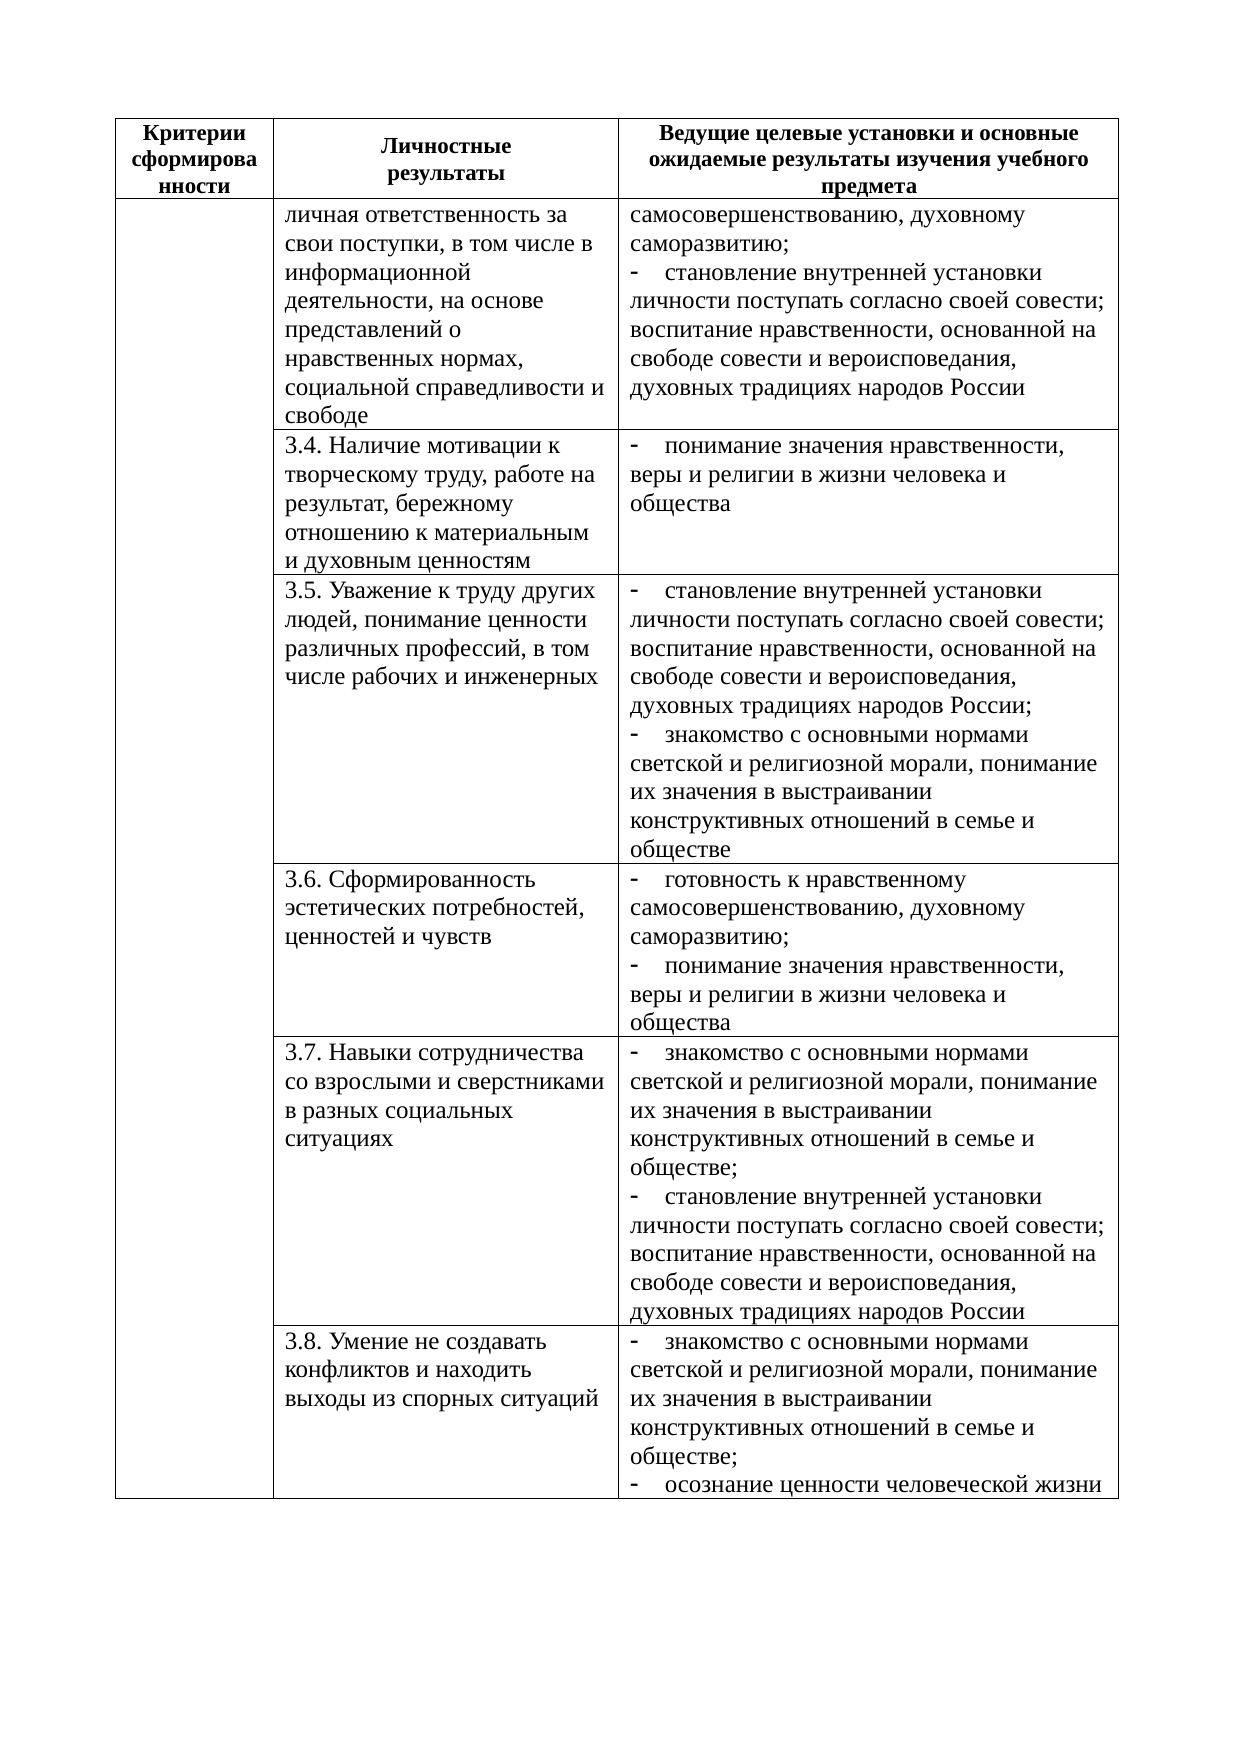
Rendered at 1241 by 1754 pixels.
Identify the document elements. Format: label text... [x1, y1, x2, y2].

table_cell 3.7. Навыки сотрудничества со взрослыми и сверстниками в разных социальных ситуациях [274, 1037, 618, 1325]
table_cell понимание значения нравственности, веры и религии в жизни человека и общества [619, 430, 1118, 574]
table_cell 3.8. Умение не создавать конфликтов и находить выходы из спорных ситуаций [274, 1326, 618, 1498]
table_cell 3.5. Уважение к труду других людей, понимание ценности различных профессий, в том числе рабочих и инженерных [274, 575, 618, 863]
table_header Критерии сформированности [116, 119, 273, 198]
table_cell становление внутренней установки личности поступать согласно своей совести; воспитание нравственности, основанной на свободе совести и вероисповедания, духовных традициях народов России; знакомство с основными нормами светской и религиозной морали, понимание их значения в выстраивании конструктивных отношений в семье и обществе [619, 575, 1118, 863]
table_cell 3.4. Наличие мотивации к творческому труду, работе на результат, бережному отношению к материальным и духовным ценностям [274, 430, 618, 574]
table_cell знакомство с основными нормами светской и религиозной морали, понимание их значения в выстраивании конструктивных отношений в семье и обществе; становление внутренней установки личности поступать согласно своей совести; воспитание нравственности, основанной на свободе совести и вероисповедания, духовных традициях народов России [619, 1037, 1118, 1325]
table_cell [274, 199, 618, 429]
table_cell знакомство с основными нормами светской и религиозной морали, понимание их значения в выстраивании конструктивных отношений в семье и обществе; осознание ценности человеческой жизни [619, 1326, 1118, 1498]
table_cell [619, 199, 1118, 429]
table_header Ведущие целевые установки и основные ожидаемые результаты изучения учебного предмета [619, 119, 1118, 198]
table_cell 3.6. Сформированность эстетических потребностей, ценностей и чувств [274, 864, 618, 1036]
table_header Личностные результаты [274, 119, 618, 198]
table_cell готовность к нравственному самосовершенствованию, духовному саморазвитию; понимание значения нравственности, веры и религии в жизни человека и общества [619, 864, 1118, 1036]
